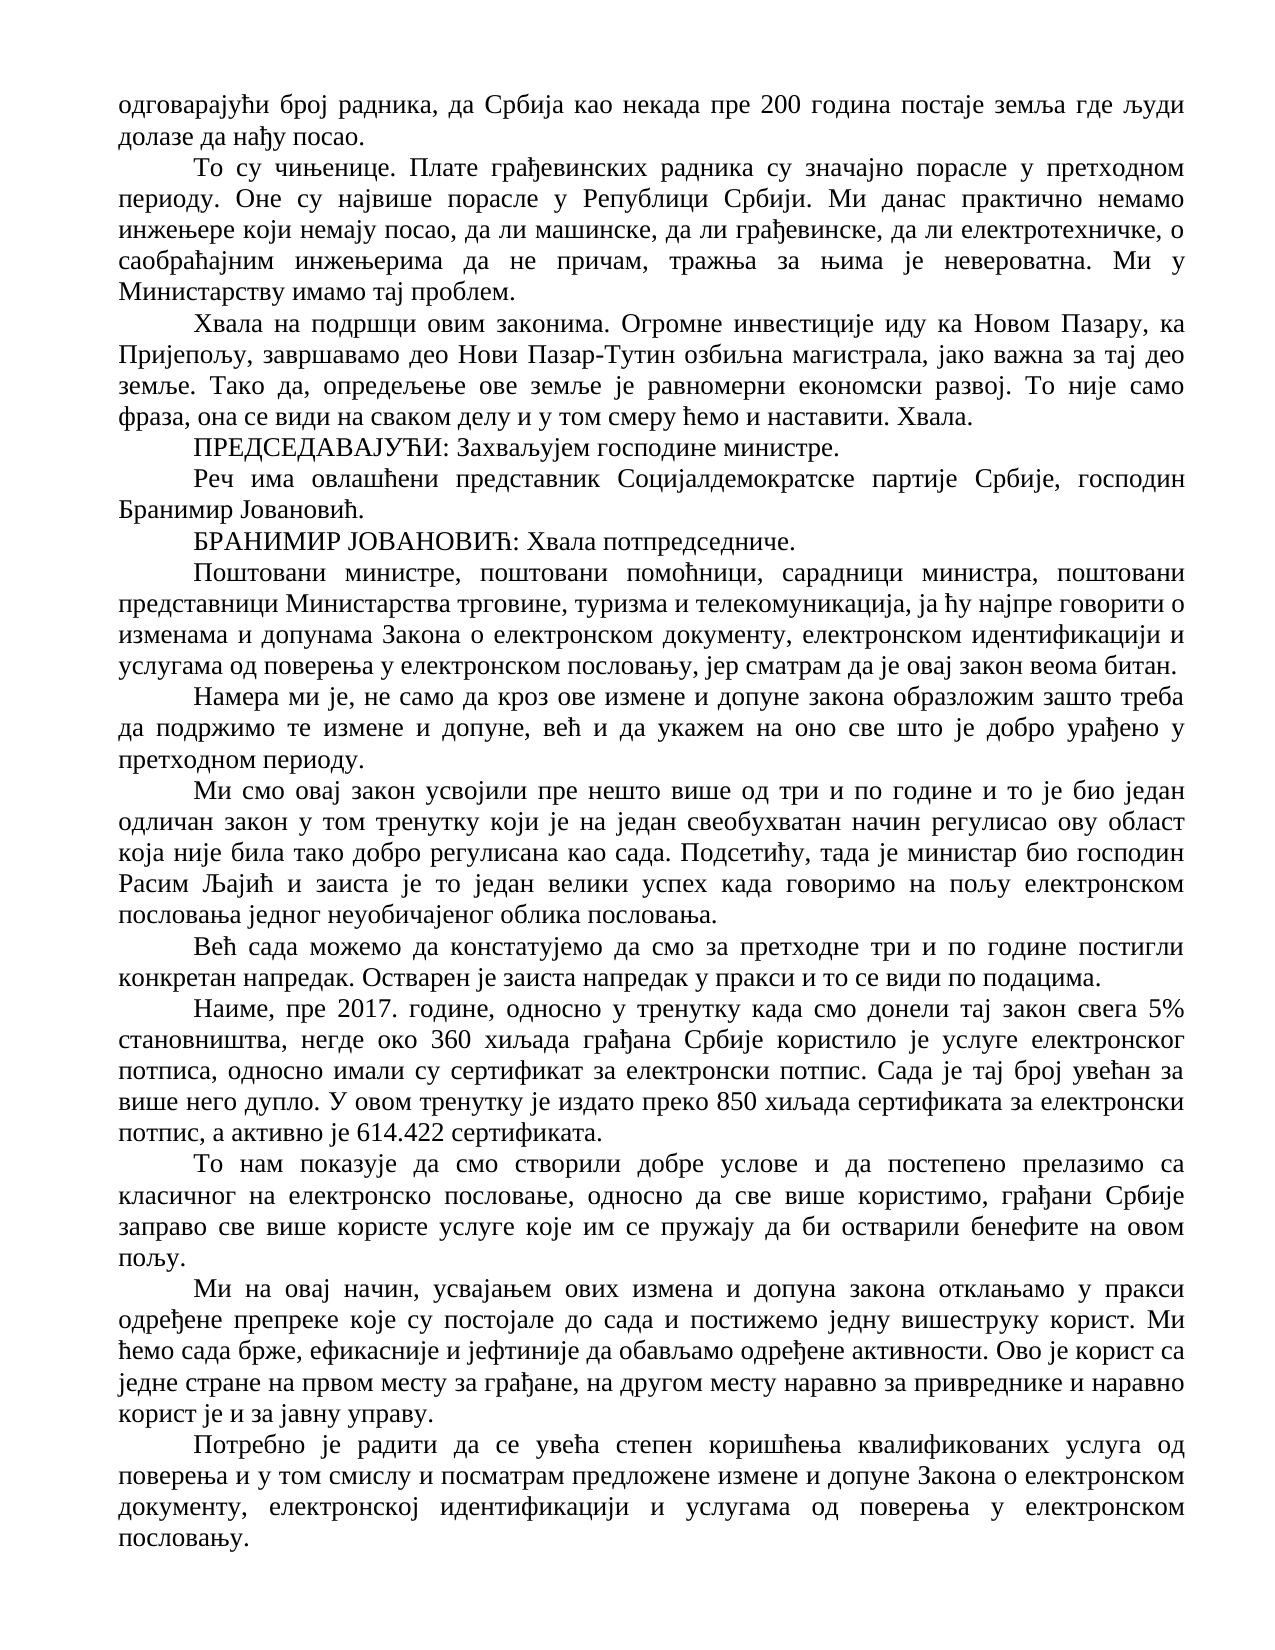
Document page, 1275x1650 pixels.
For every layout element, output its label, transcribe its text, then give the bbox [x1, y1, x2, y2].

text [118, 89, 1186, 151]
text То нам показује да смо створили добре услове и да постепено прелазимо са класичног на електронско пословање, односно да све више користимо, грађани Србије заправо све више користе услуге које им се пружају да би остварили бенефите на овом пољу. [118, 1148, 1186, 1272]
text Ми смо овај закон усвојили пре нешто више од три и по године и то је био један одличан закон у том тренутку који је на један свеобухватан начин регулисао ову област која није била тако добро регулисана као сада. Подсетићу, тада је министар био господин Расим Љајић и заиста је то један велики успех када говоримо на пољу електронском пословања једног неуобичајеног облика пословања. [118, 774, 1186, 929]
text Поштовани министре, поштовани помоћници, сарадници министра, поштовани представници Министарства трговине, туризма и телекомуникација, ја ћу најпре говорити о изменама и допунама Закона о електронском документу, електронском идентификацији и услугама од поверења у електронском пословању, јер сматрам да је овај закон веома битан. [118, 556, 1186, 680]
text БРАНИМИР ЈОВАНОВИЋ: Хвала потпредседниче. [118, 525, 1186, 556]
text Већ сада можемо да констатујемо да смо за претходне три и по године постигли конкретан напредак. Остварен је заиста напредак у пракси и то се види по подацима. [118, 929, 1186, 992]
text То су чињенице. Плате грађевинских радника су значајно порасле у претходном периоду. Оне су највише порасле у Републици Србији. Ми данас практично немамо инжењере који немају посао, да ли машинске, да ли грађевинске, да ли електротехничке, о саобраћајним инжењерима да не причам, тражња за њима је невероватна. Ми у Министарству имамо тај проблем. [118, 151, 1186, 307]
text Наиме, пре 2017. године, односно у тренутку када смо донели тај закон свега 5% становништва, негде око 360 хиљада грађана Србије користило је услуге електронског потписа, односно имали су сертификат за електронски потпис. Сада је тај број увећан за више него дупло. У овом тренутку је издато преко 850 хиљада сертификата за електронски потпис, а активно је 614.422 сертификата. [118, 992, 1186, 1148]
text Ми на овај начин, усвајањем ових измена и допуна закона отклањамо у пракси одређене препреке које су постојале до сада и постижемо једну вишеструку корист. Ми ћемо сада брже, ефикасније и јефтиније да обављамо одређене активности. Ово је корист са једне стране на првом месту за грађане, на другом месту наравно за привреднике и наравно корист је и за јавну управу. [118, 1272, 1186, 1428]
text Потребно је радити да се увећа степен коришћења квалификованих услуга од поверења и у том смислу и посматрам предложене измене и допуне Закона о електронском документу, електронској идентификацији и услугама од поверења у електронском пословању. [118, 1428, 1186, 1552]
text Хвала на подршци овим законима. Огромне инвестиције иду ка Новом Пазару, ка Пријепољу, завршавамо део Нови Пазар-Тутин озбиљна магистрала, јако важна за тај део земље. Тако да, опредељење ове земље је равномерни економски развој. То није само фраза, она се види на сваком делу и у том смеру ћемо и наставити. Хвала. [118, 307, 1186, 431]
text Реч има овлашћени представник Социјалдемократске партије Србије, господин Бранимир Јовановић. [118, 462, 1186, 525]
text ПРЕДСЕДАВАЈУЋИ: Захваљујем господине министре. [118, 431, 1186, 462]
text Намера ми је, не само да кроз ове измене и допуне закона образложим зашто треба да подржимо те измене и допуне, већ и да укажем на оно све што је добро урађено у претходном периоду. [118, 680, 1186, 774]
